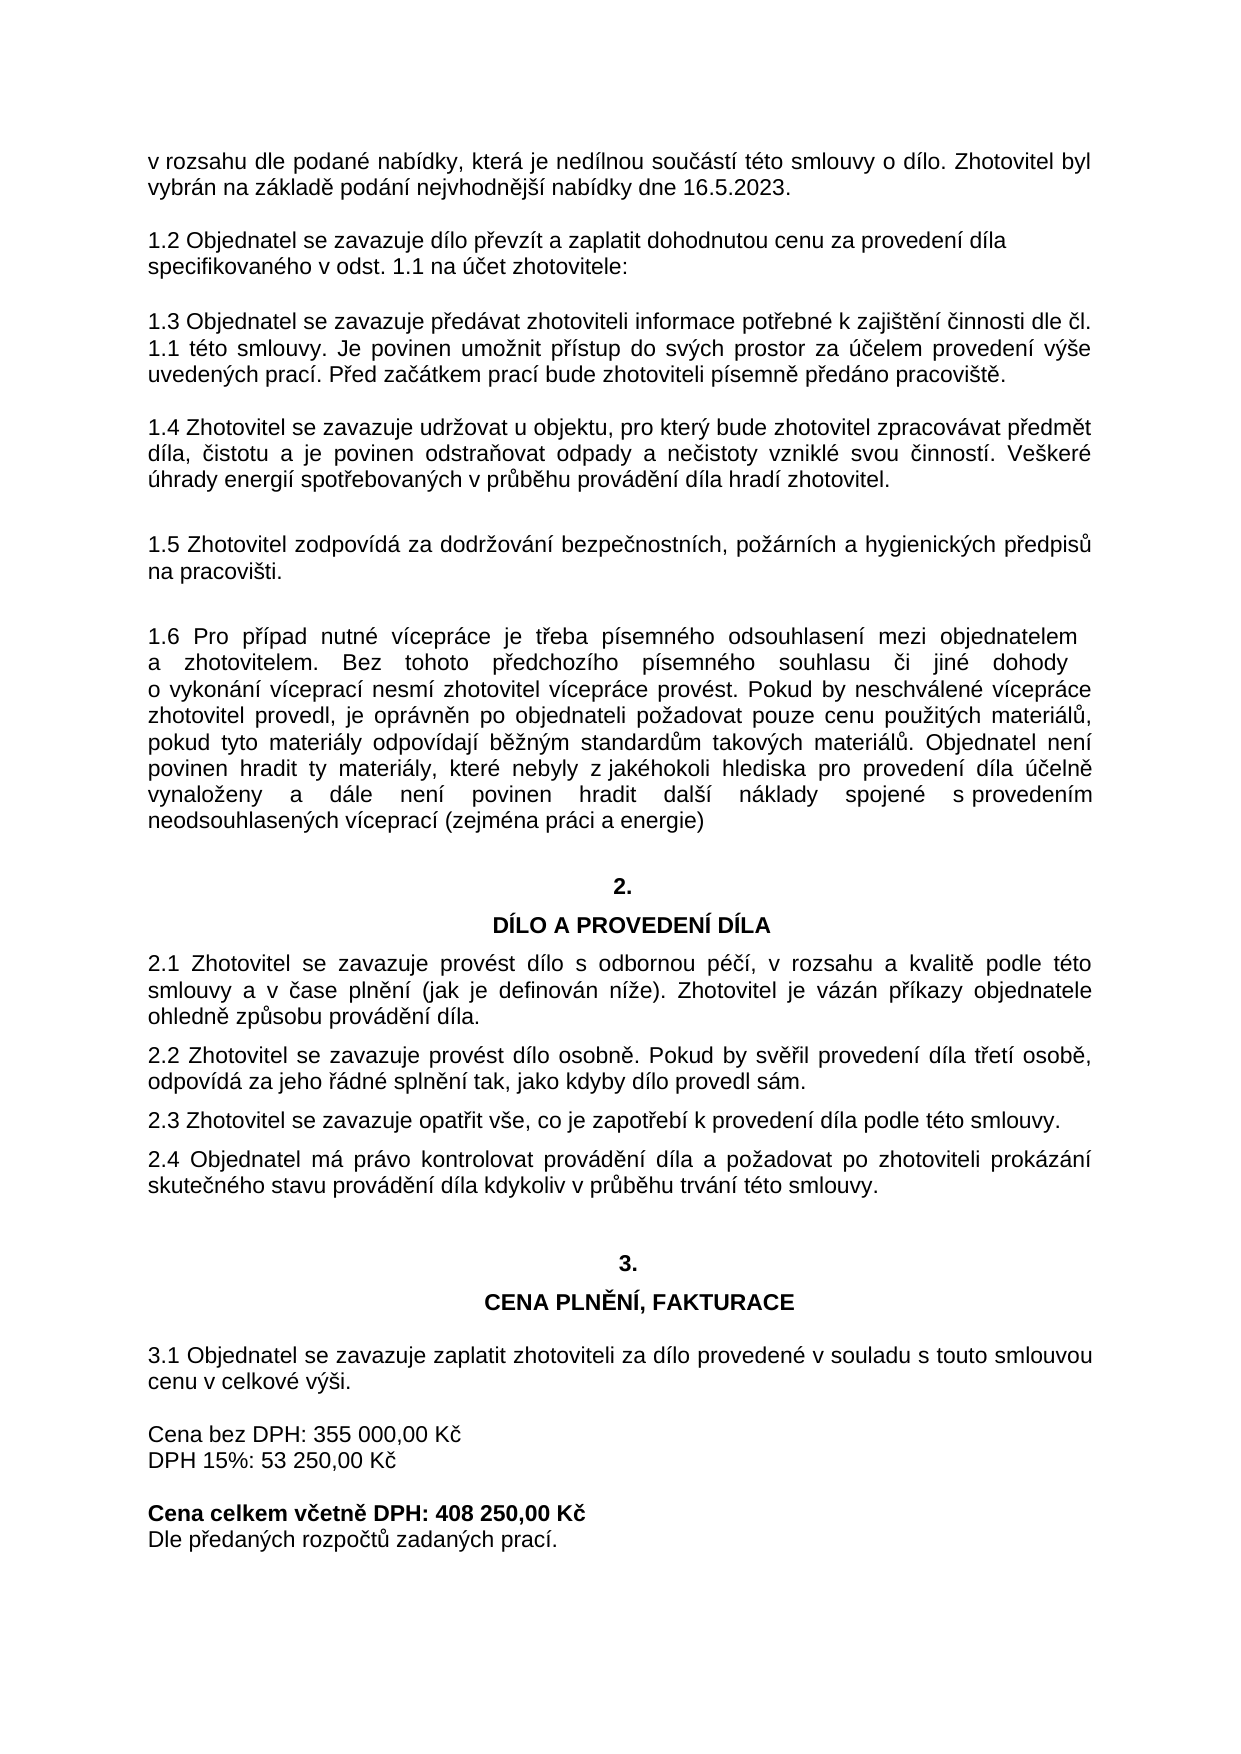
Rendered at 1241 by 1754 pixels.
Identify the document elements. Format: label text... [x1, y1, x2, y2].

text 3. [148, 1250, 1093, 1276]
text specifikovaného v odst. 1.1 na účet zhotovitele: [148, 253, 1093, 279]
text 2.2 Zhotovitel se zavazuje provést dílo osobně. Pokud by svěřil provedení díla třetí osobě, odpovídá za jeho řádné splnění tak, jako kdyby dílo provedl sám. [148, 1042, 1093, 1095]
text Dle předaných rozpočtů zadaných prací. [148, 1526, 1093, 1552]
text 3.1 Objednatel se zavazuje zaplatit zhotoviteli za dílo provedené v souladu s touto smlouvou cenu v celkové výši. [148, 1342, 1093, 1394]
text CENA PLNĚNÍ, FAKTURACE [281, 1289, 1093, 1315]
text Cena celkem včetně DPH: 408 250,00 Kč [148, 1500, 1093, 1526]
text DPH 15%: 53 250,00 Kč [148, 1447, 1093, 1473]
text 1.2 Objednatel se zavazuje dílo převzít a zaplatit dohodnutou cenu za provedení díla [148, 227, 1093, 253]
text 2. [339, 873, 1093, 899]
text 1.6 Pro případ nutné vícepráce je třeba písemného odsouhlasení mezi objednatelem a zhotovitelem. Bez tohoto předchozího písemného souhlasu či jiné dohody o vykonání víceprací nesmí zhotovitel vícepráce provést. Pokud by neschválené vícepráce zhotovitel provedl, je oprávněn po objednateli požadovat pouze cenu použitých materiálů, pokud tyto materiály odpovídají běžným standardům takových materiálů. Objednatel není povinen hradit ty materiály, které nebyly z jakéhokoli hlediska pro provedení díla účelně vynaloženy a dále není povinen hradit další náklady spojené s provedením neodsouhlasených víceprací (zejména práci a energie) [148, 623, 1093, 834]
text 1.3 Objednatel se zavazuje předávat zhotoviteli informace potřebné k zajištění činnosti dle čl. 1.1 této smlouvy. Je povinen umožnit přístup do svých prostor za účelem provedení výše uvedených prací. Před začátkem prací bude zhotoviteli písemně předáno pracoviště. [148, 308, 1093, 387]
text v rozsahu dle podané nabídky, která je nedílnou součástí této smlouvy o dílo. Zhotovitel byl vybrán na základě podání nejvhodnější nabídky dne 16.5.2023. [148, 148, 1093, 200]
text 1.5 Zhotovitel zodpovídá za dodržování bezpečnostních, požárních a hygienických předpisů na pracovišti. [148, 531, 1093, 584]
text 1.4 Zhotovitel se zavazuje udržovat u objektu, pro který bude zhotovitel zpracovávat předmět díla, čistotu a je povinen odstraňovat odpady a nečistoty vzniklé svou činností. Veškeré úhrady energií spotřebovaných v průběhu provádění díla hradí zhotovitel. [148, 413, 1093, 493]
text Cena bez DPH: 355 000,00 Kč [148, 1421, 1093, 1447]
text DÍLO A PROVEDENÍ DÍLA [339, 912, 1093, 938]
text 2.3 Zhotovitel se zavazuje opatřit vše, co je zapotřebí k provedení díla podle této smlouvy. [148, 1107, 1093, 1133]
text 2.4 Objednatel má právo kontrolovat provádění díla a požadovat po zhotoviteli prokázání skutečného stavu provádění díla kdykoliv v průběhu trvání této smlouvy. [148, 1146, 1093, 1199]
text 2.1 Zhotovitel se zavazuje provést dílo s odbornou péčí, v rozsahu a kvalitě podle této smlouvy a v čase plnění (jak je definován níže). Zhotovitel je vázán příkazy objednatele ohledně způsobu provádění díla. [148, 950, 1093, 1029]
